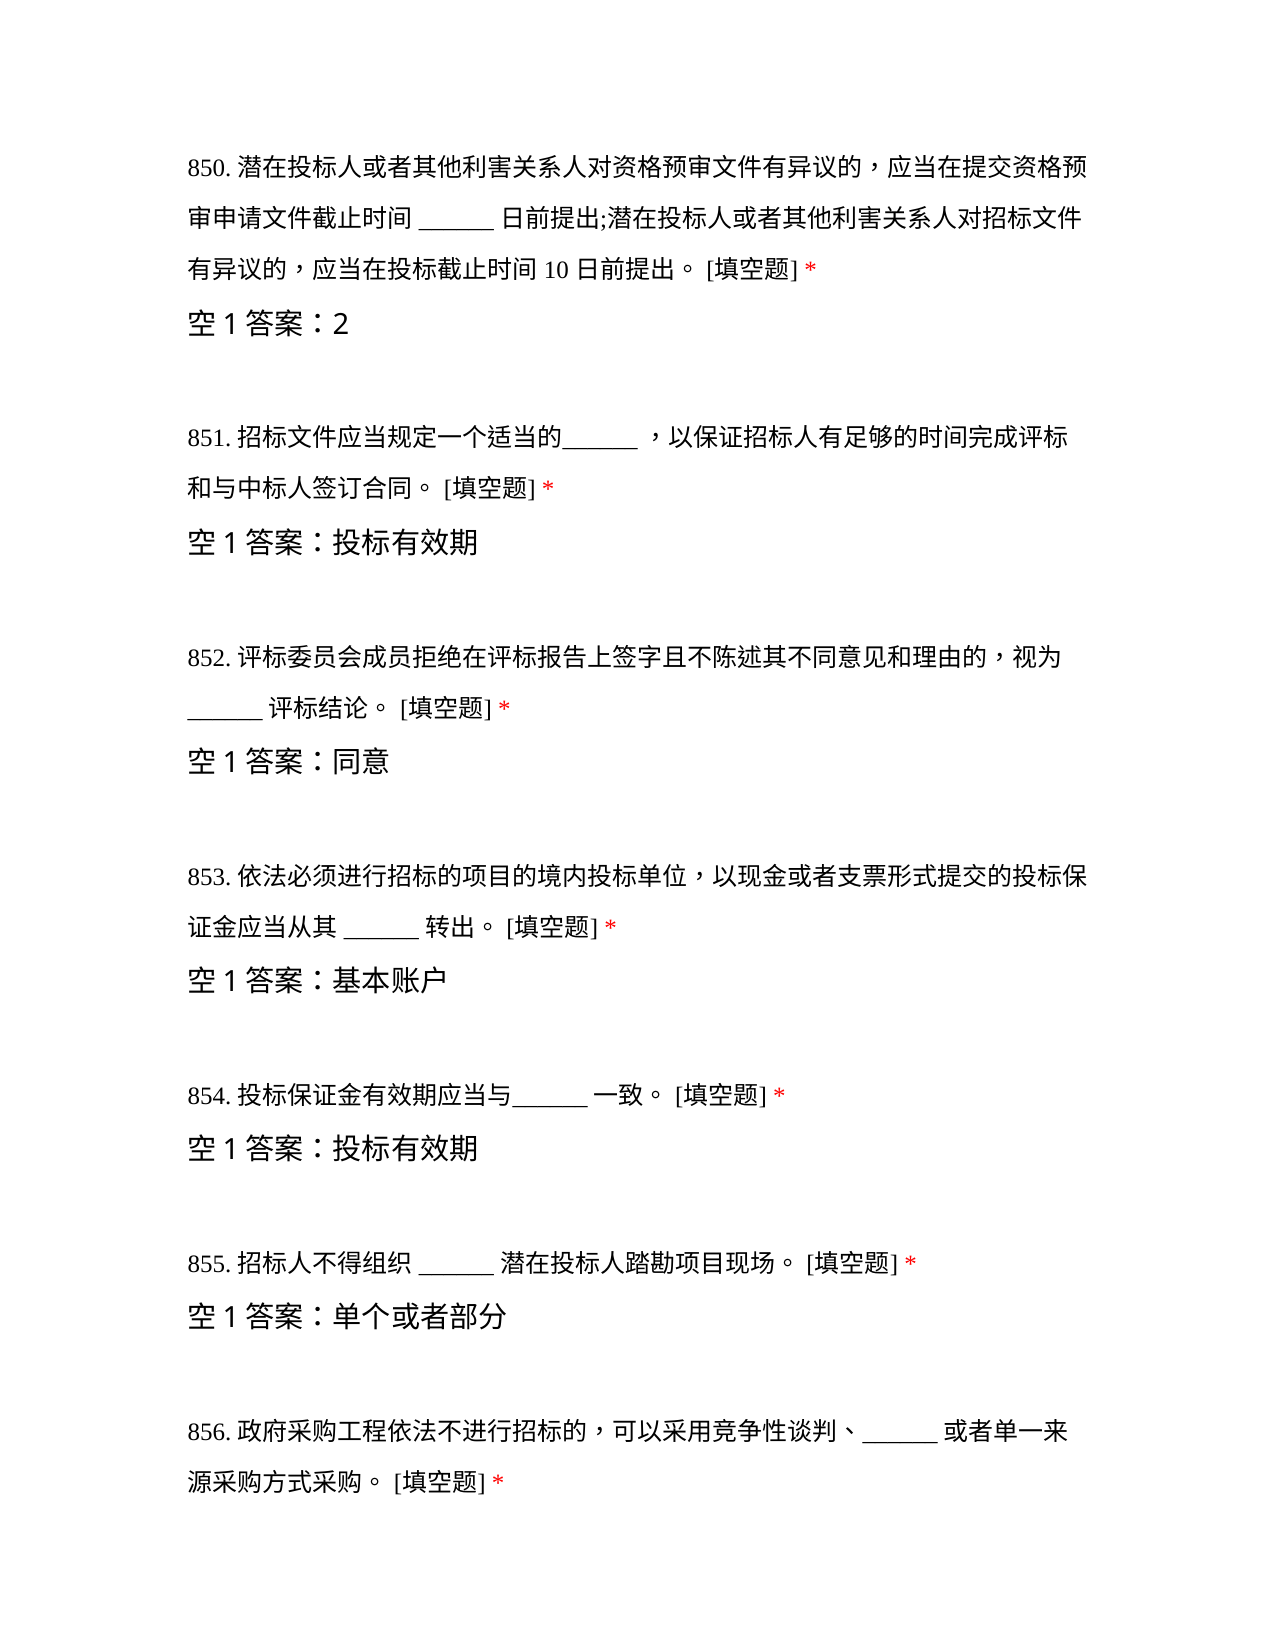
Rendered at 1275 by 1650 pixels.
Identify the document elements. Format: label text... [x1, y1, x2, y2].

text 852. 评标委员会成员拒绝在评标报告上签字且不陈述其不同意见和理由的，视为______ 评标结论。 [填空题] * [187, 639, 1087, 724]
text 856. 政府采购工程依法不进行招标的，可以采用竞争性谈判、______ 或者单一来源采购方式采购。 [填空题] * [187, 1413, 1087, 1498]
text 空1答案：投标有效期 [187, 1128, 1087, 1168]
text 854. 投标保证金有效期应当与______ 一致。 [填空题] * [187, 1077, 1087, 1111]
text 853. 依法必须进行招标的项目的境内投标单位，以现金或者支票形式提交的投标保证金应当从其 ______ 转出。 [填空题] * [187, 858, 1087, 943]
text 空1答案：单个或者部分 [187, 1296, 1087, 1336]
text 850. 潜在投标人或者其他利害关系人对资格预审文件有异议的，应当在提交资格预审申请文件截止时间 ______ 日前提出;潜在投标人或者其他利害关系人对招标文件有异议的，应当在投标截止时间 10 日前提出。 [填空题] * [187, 150, 1087, 286]
text 851. 招标文件应当规定一个适当的______ ，以保证招标人有足够的时间完成评标和与中标人签订合同。 [填空题] * [187, 420, 1087, 505]
text 855. 招标人不得组织 ______ 潜在投标人踏勘项目现场。 [填空题] * [187, 1245, 1087, 1279]
text 空1答案：同意 [187, 741, 1087, 781]
text 空1答案：投标有效期 [187, 522, 1087, 562]
text 空1答案：基本账户 [187, 960, 1087, 1000]
text 空1答案：2 [187, 303, 1087, 343]
